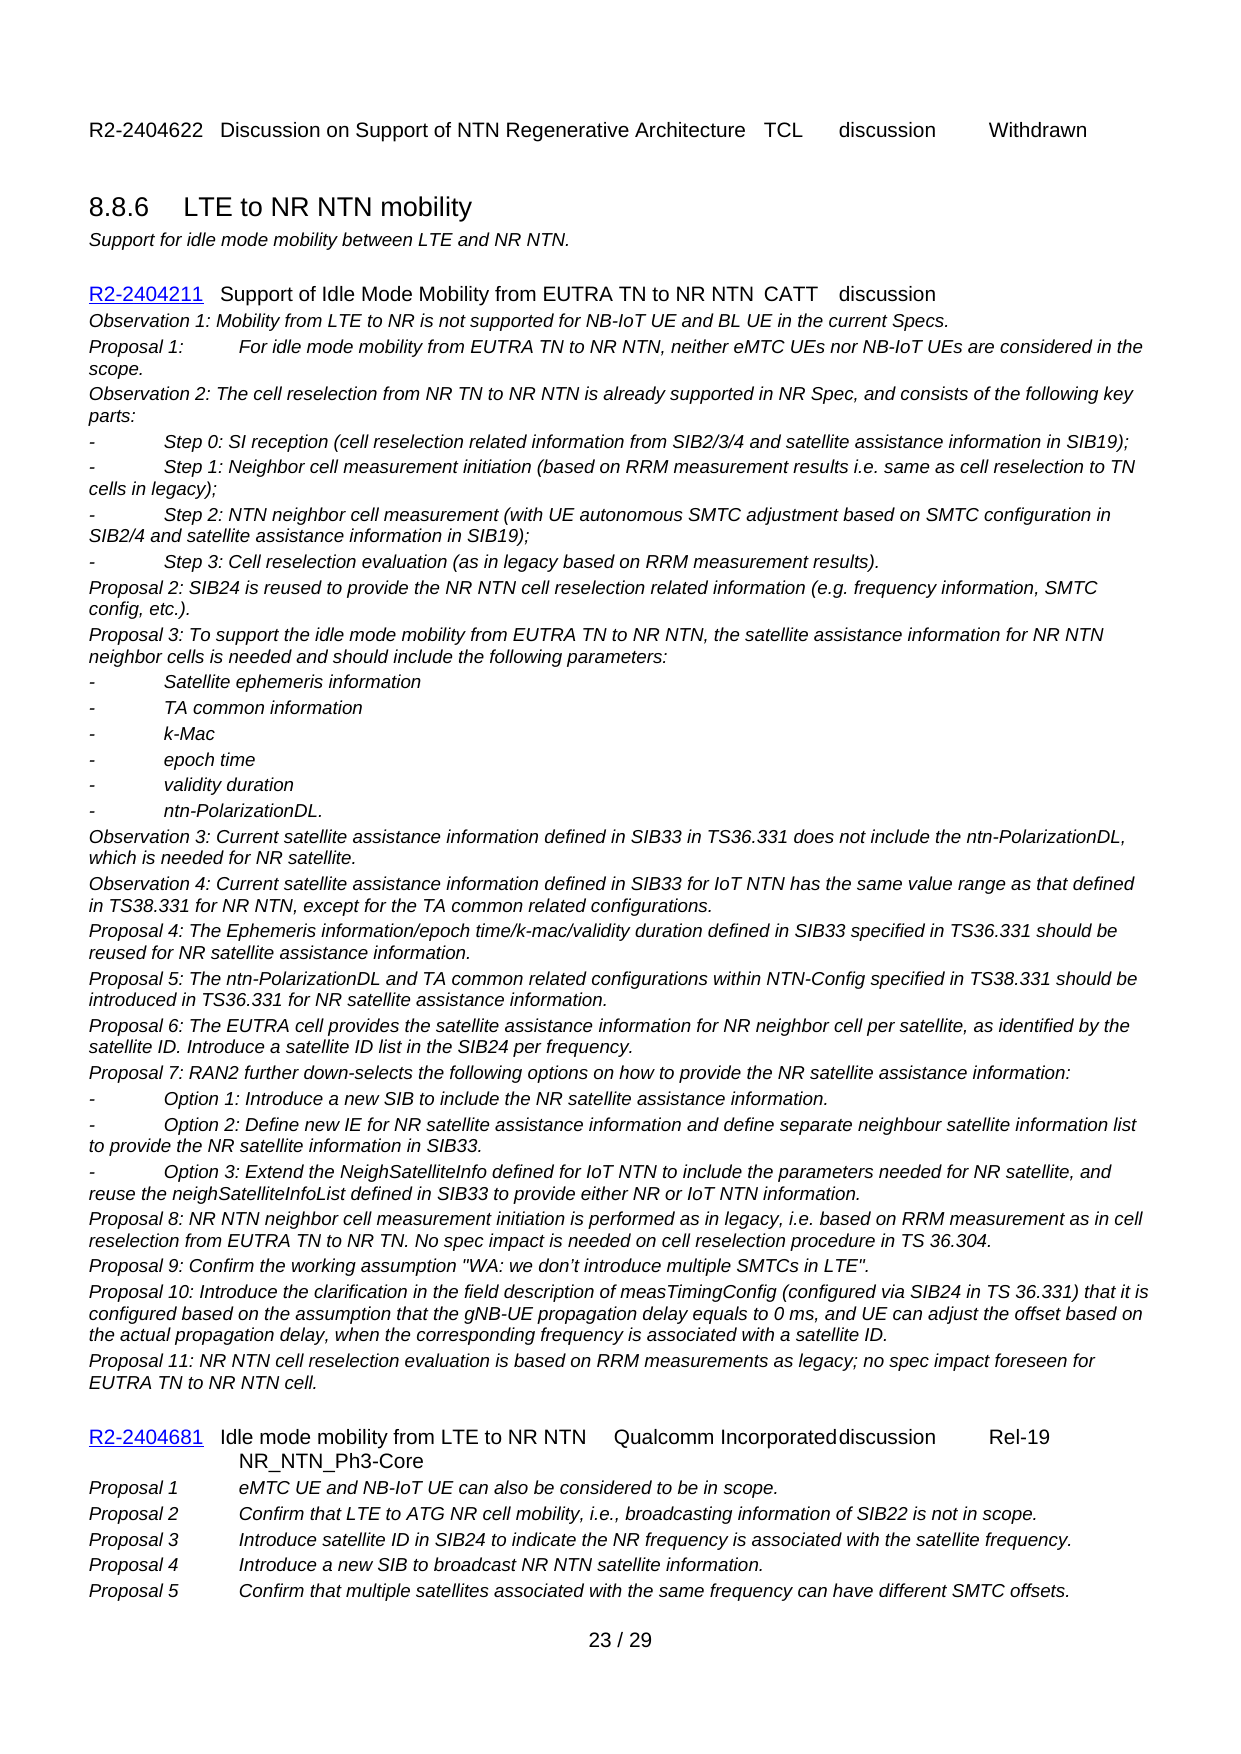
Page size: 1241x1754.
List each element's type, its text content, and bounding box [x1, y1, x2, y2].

text Proposal 7: RAN2 further down-selects the following options on how to provide the NR satellite assistance information: [89, 1062, 1152, 1083]
text - validity duration [89, 774, 1152, 796]
text Observation 2: The cell reselection from NR TN to NR NTN is already supported in NR Spec, and consists of the following key parts: [89, 383, 1152, 426]
text - Option 1: Introduce a new SIB to include the NR satellite assistance information. [89, 1088, 1152, 1109]
text Observation 4: Current satellite assistance information defined in SIB33 for IoT NTN has the same value range as that defined in TS38.331 for NR NTN, except for the TA common related configurations. [89, 873, 1152, 916]
text Proposal 9: Confirm the working assumption "WA: we don’t introduce multiple SMTCs in LTE". [89, 1255, 1152, 1277]
title R2-2404622 Discussion on Support of NTN Regenerative Architecture TCL discussion Withdrawn [89, 118, 1152, 142]
text Proposal 1 eMTC UE and NB-IoT UE can also be considered to be in scope. [89, 1477, 1152, 1499]
text - Satellite ephemeris information [89, 671, 1152, 693]
text Proposal 3 Introduce satellite ID in SIB24 to indicate the NR frequency is associated with the satellite frequency. [89, 1528, 1152, 1550]
text Proposal 10: Introduce the clarification in the field description of measTimingConfig (configured via SIB24 in TS 36.331) that it is configured based on the assumption that the gNB-UE propagation delay equals to 0 ms, and UE can adjust the offset based on the actual propagation delay, when the corresponding frequency is associated with a satellite ID. [89, 1281, 1152, 1346]
text - Step 0: SI reception (cell reselection related information from SIB2/3/4 and satellite assistance information in SIB19); [89, 431, 1152, 452]
text - Step 1: Neighbor cell measurement initiation (based on RRM measurement results i.e. same as cell reselection to TN cells in legacy); [89, 456, 1152, 499]
text Proposal 3: To support the idle mode mobility from EUTRA TN to NR NTN, the satellite assistance information for NR NTN neighbor cells is needed and should include the following parameters: [89, 624, 1152, 667]
text - k-Mac [89, 723, 1152, 744]
text Proposal 11: NR NTN cell reselection evaluation is based on RRM measurements as legacy; no spec impact foreseen for EUTRA TN to NR NTN cell. [89, 1350, 1152, 1393]
text Proposal 1: For idle mode mobility from EUTRA TN to NR NTN, neither eMTC UEs nor NB-IoT UEs are considered in the scope. [89, 336, 1152, 379]
text Support for idle mode mobility between LTE and NR NTN. [89, 228, 1152, 250]
text - ntn-PolarizationDL. [89, 800, 1152, 821]
title R2-2404211 Support of Idle Mode Mobility from EUTRA TN to NR NTN CATT discussion [89, 282, 1152, 306]
text Observation 1: Mobility from LTE to NR is not supported for NB-IoT UE and BL UE in the current Specs. [89, 310, 1152, 332]
text - Option 2: Define new IE for NR satellite assistance information and define separate neighbour satellite information list to provide the NR satellite information in SIB33. [89, 1113, 1152, 1157]
text Proposal 4: The Ephemeris information/epoch time/k-mac/validity duration defined in SIB33 specified in TS36.331 should be reused for NR satellite assistance information. [89, 920, 1152, 963]
subtitle 8.8.6 LTE to NR NTN mobility [89, 191, 1152, 222]
text - Option 3: Extend the NeighSatelliteInfo defined for IoT NTN to include the parameters needed for NR satellite, and reuse the neighSatelliteInfoList defined in SIB33 to provide either NR or IoT NTN information. [89, 1161, 1152, 1204]
title R2-2404681 Idle mode mobility from LTE to NR NTN Qualcomm Incorporated discussion Rel-19 NR_NTN_Ph3-Core [89, 1425, 1152, 1473]
text Proposal 5 Confirm that multiple satellites associated with the same frequency can have different SMTC offsets. [89, 1580, 1152, 1602]
text Proposal 8: NR NTN neighbor cell measurement initiation is performed as in legacy, i.e. based on RRM measurement as in cell reselection from EUTRA TN to NR TN. No spec impact is needed on cell reselection procedure in TS 36.304. [89, 1208, 1152, 1251]
text Proposal 4 Introduce a new SIB to broadcast NR NTN satellite information. [89, 1554, 1152, 1576]
text Observation 3: Current satellite assistance information defined in SIB33 in TS36.331 does not include the ntn-PolarizationDL, which is needed for NR satellite. [89, 826, 1152, 869]
text Proposal 2 Confirm that LTE to ATG NR cell mobility, i.e., broadcasting information of SIB22 is not in scope. [89, 1503, 1152, 1524]
text - epoch time [89, 748, 1152, 770]
text Proposal 6: The EUTRA cell provides the satellite assistance information for NR neighbor cell per satellite, as identified by the satellite ID. Introduce a satellite ID list in the SIB24 per frequency. [89, 1015, 1152, 1058]
text - Step 2: NTN neighbor cell measurement (with UE autonomous SMTC adjustment based on SMTC configuration in SIB2/4 and satellite assistance information in SIB19); [89, 503, 1152, 547]
text - Step 3: Cell reselection evaluation (as in legacy based on RRM measurement results). [89, 551, 1152, 572]
text - TA common information [89, 697, 1152, 718]
text Proposal 2: SIB24 is reused to provide the NR NTN cell reselection related information (e.g. frequency information, SMTC config, etc.). [89, 577, 1152, 620]
text Proposal 5: The ntn-PolarizationDL and TA common related configurations within NTN-Config specified in TS38.331 should be introduced in TS36.331 for NR satellite assistance information. [89, 967, 1152, 1011]
